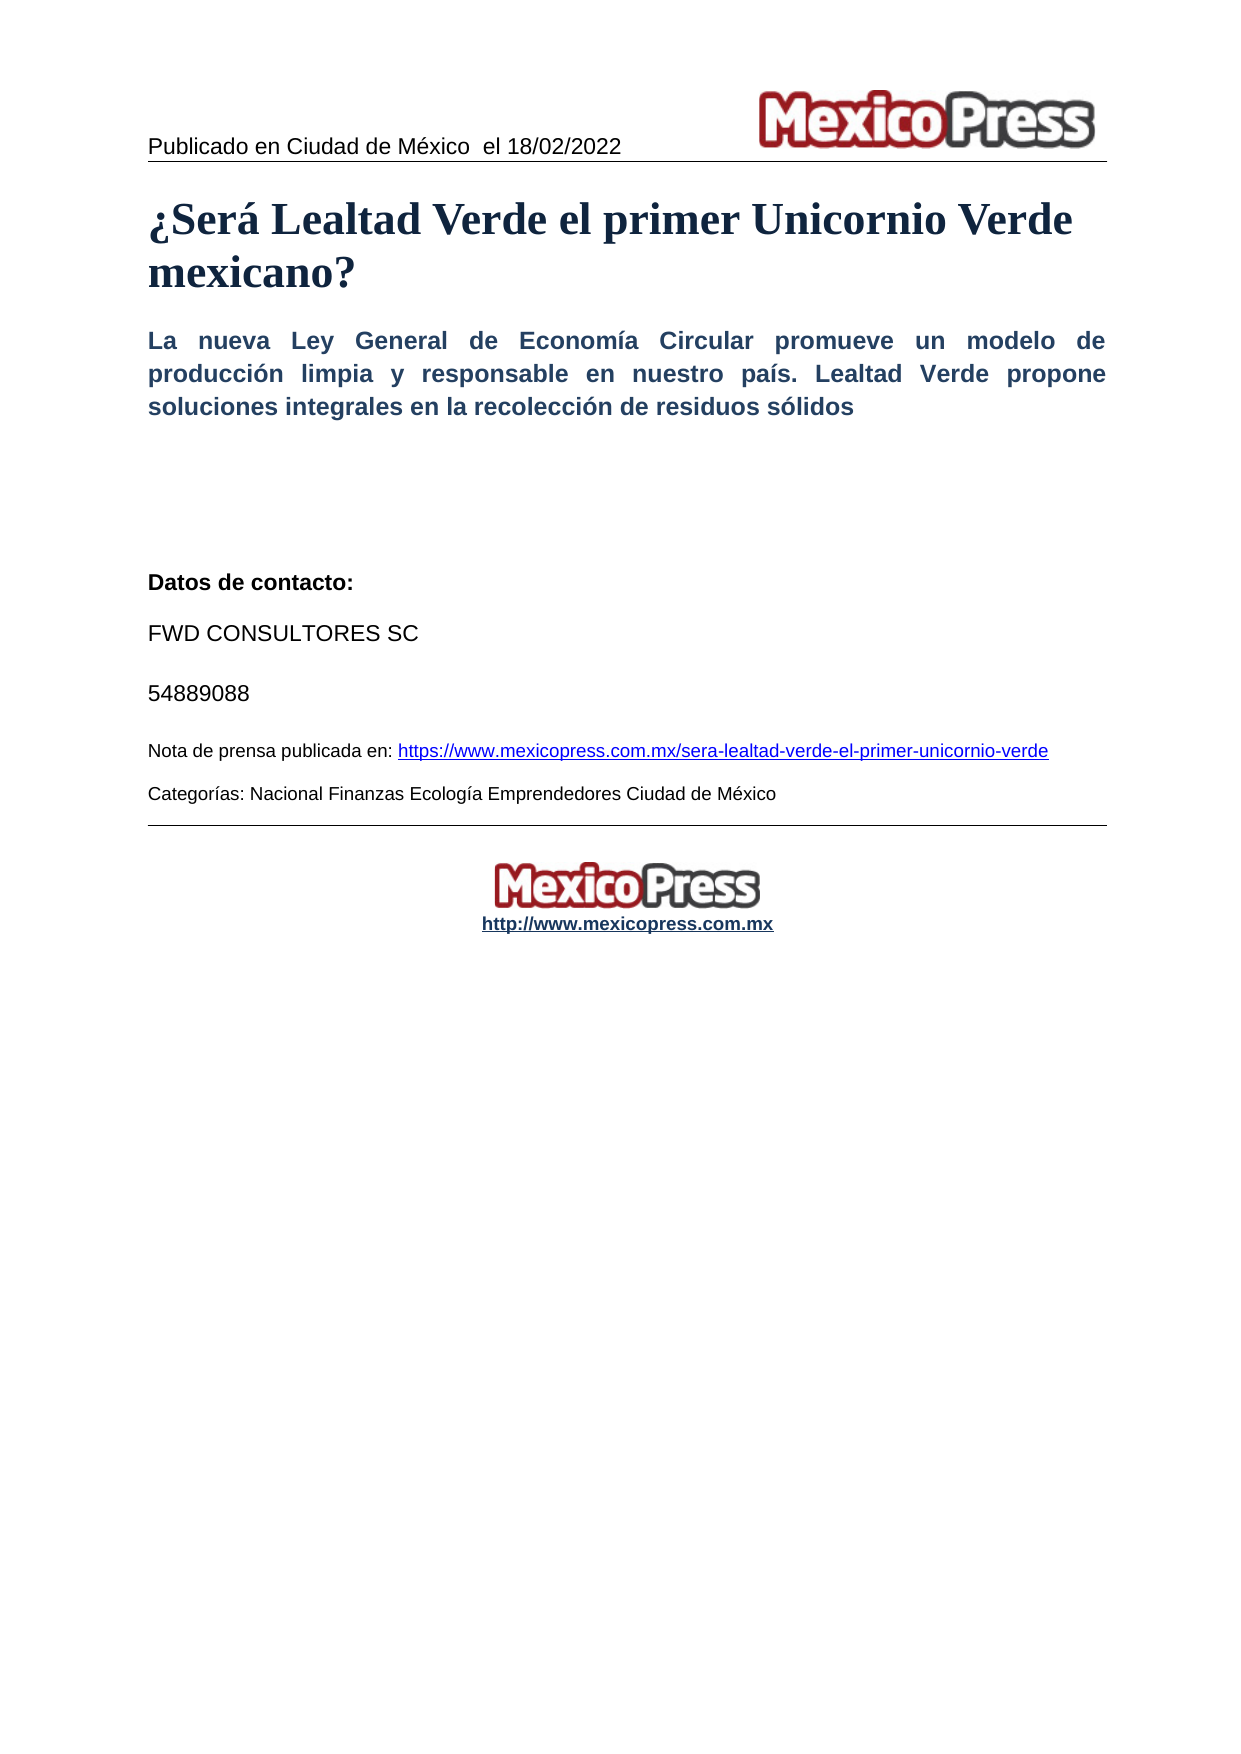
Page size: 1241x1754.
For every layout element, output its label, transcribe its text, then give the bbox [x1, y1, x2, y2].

text Publicado en Ciudad de México el 18/02/2022 [148, 133, 1107, 161]
text Categorías: Nacional Finanzas Ecología Emprendedores Ciudad de México [148, 783, 1107, 804]
subtitle ¿Será Lealtad Verde el primer Unicornio Verde mexicano? [148, 192, 1107, 297]
picture [759, 90, 1096, 133]
text FWD CONSULTORES SC [148, 619, 1063, 646]
subtitle La nueva Ley General de Economía Circular promueve un modelo de producción limpia y responsable en nuestro país. Lealtad Verde propone soluciones integrales en la recolección de residuos sólidos [148, 326, 1107, 421]
text Nota de prensa publicada en: https://www.mexicopress.com.mx/sera-lealtad-verde-el-primer-unicornio-verde [148, 740, 1107, 762]
text Datos de contacto: [148, 568, 1107, 595]
text http://www.mexicopress.com.mx [148, 912, 1107, 934]
text 54889088 [148, 680, 1063, 706]
picture [494, 862, 760, 909]
